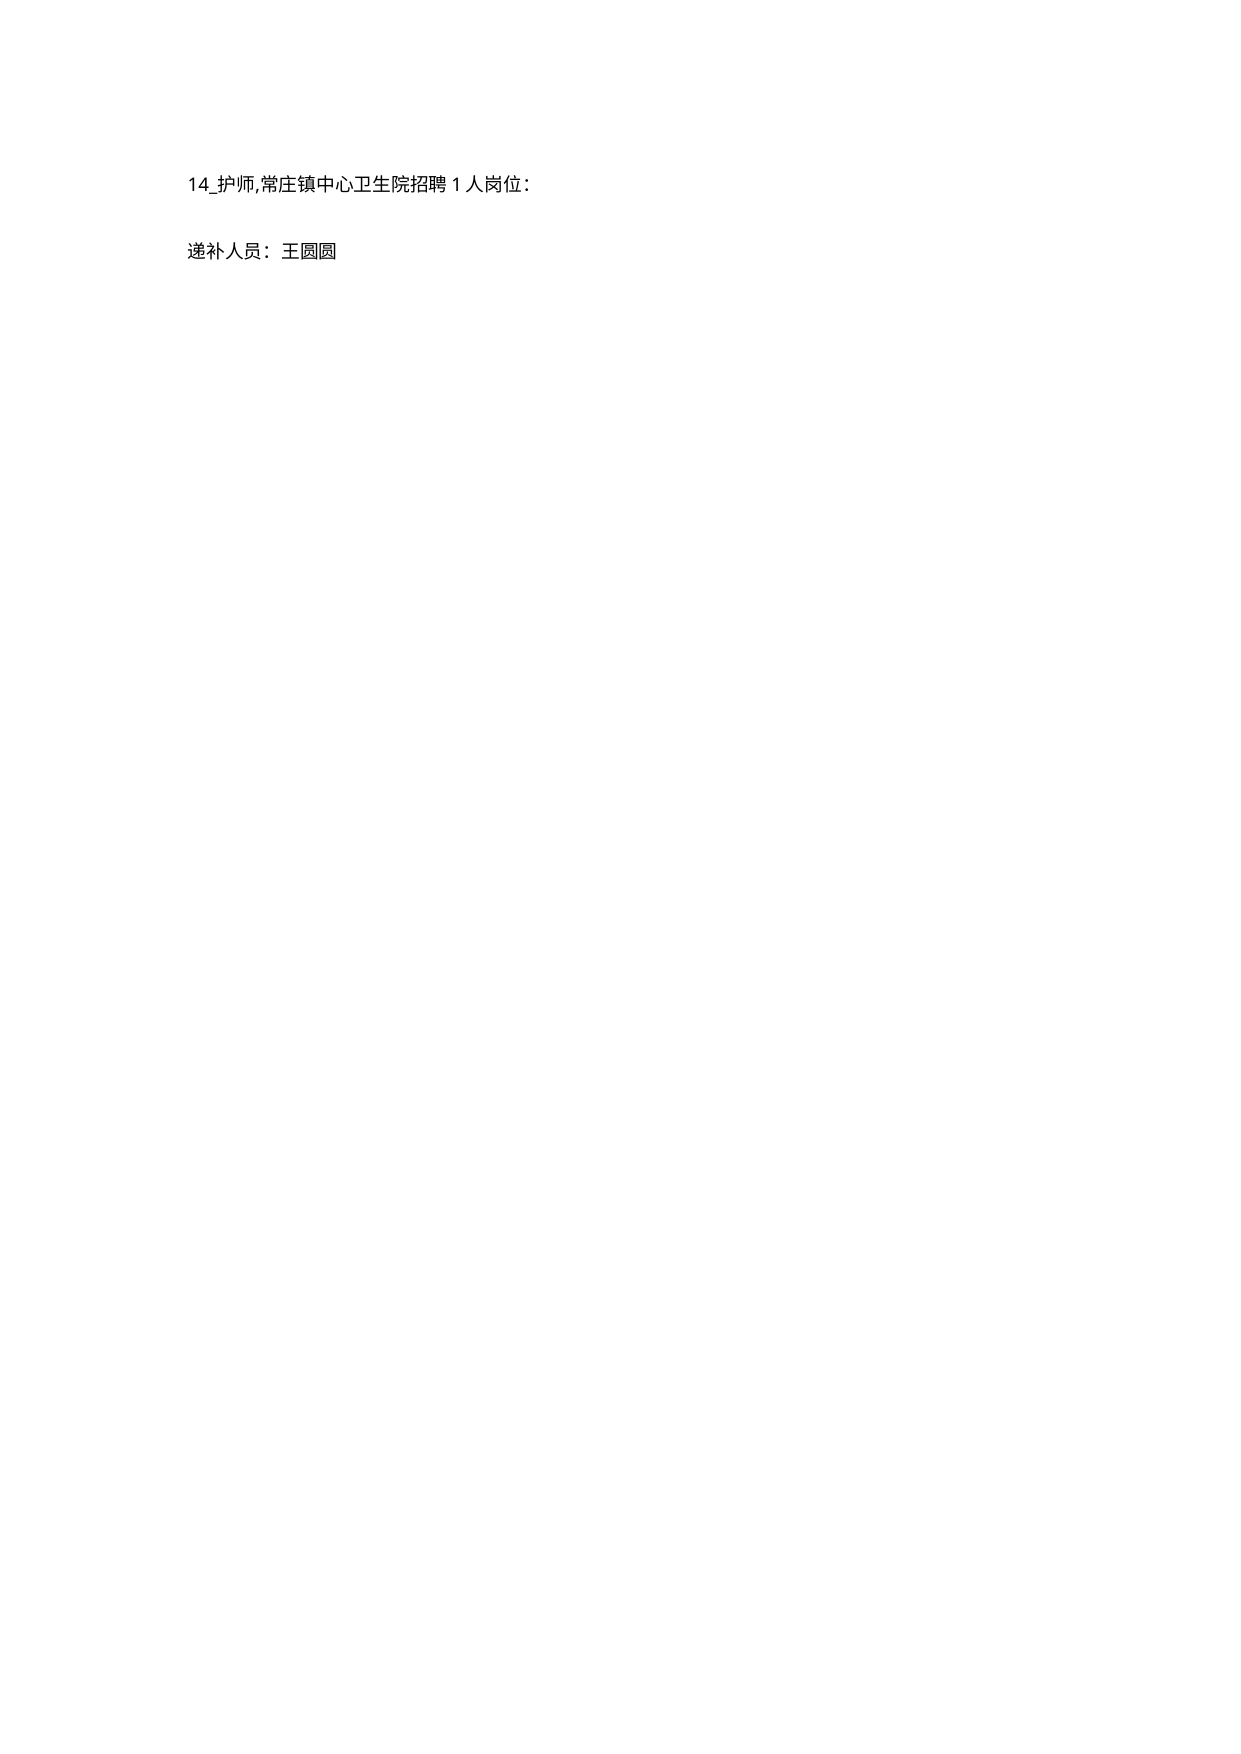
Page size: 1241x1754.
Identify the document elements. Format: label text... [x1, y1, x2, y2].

text 递补人员：王圆圆 [187, 231, 1053, 269]
text 14_护师,常庄镇中心卫生院招聘1人岗位： [187, 164, 1053, 202]
